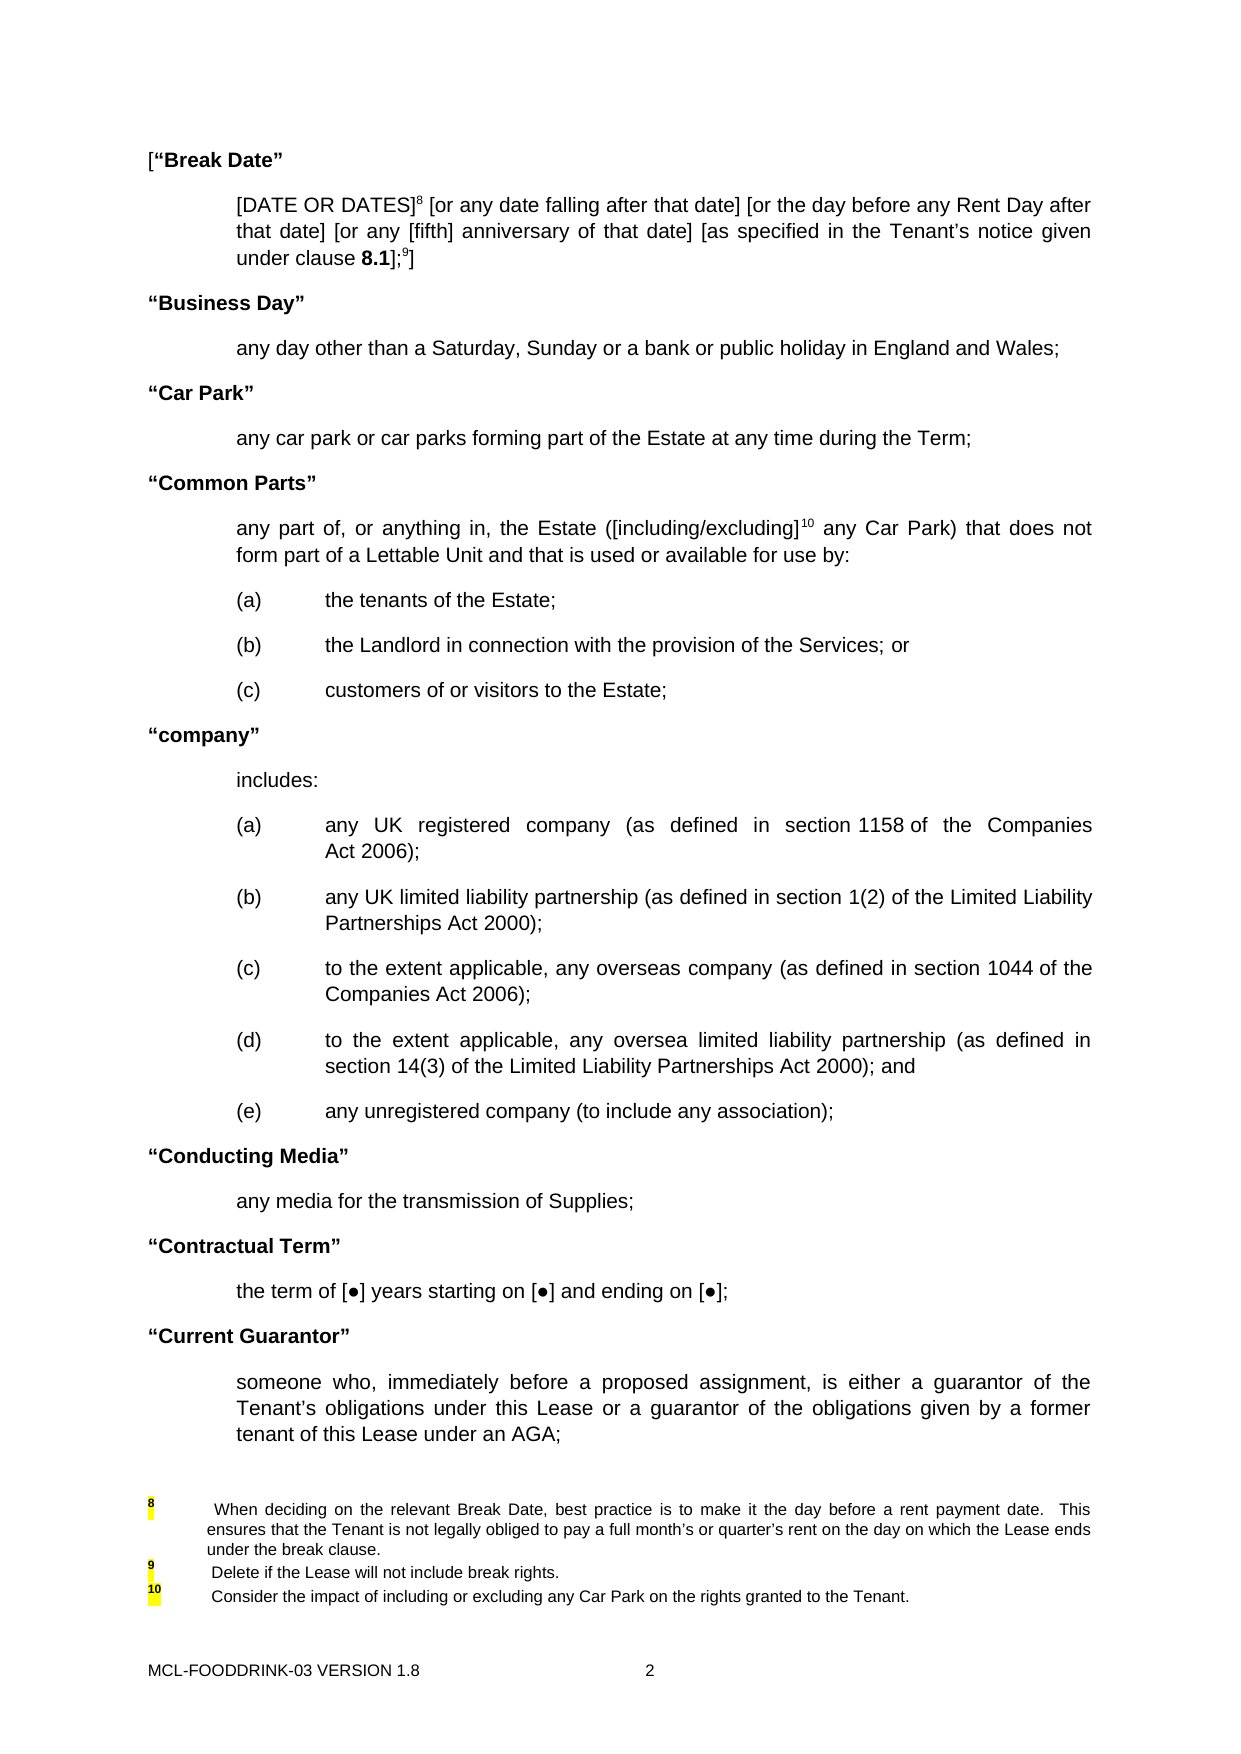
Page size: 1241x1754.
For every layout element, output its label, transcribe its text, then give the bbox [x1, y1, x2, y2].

text someone who, immediately before a proposed assignment, is either a guarantor of the Tenant’s obligations under this Lease or a guarantor of the obligations given by a former tenant of this Lease under an AGA; [236, 1369, 1093, 1446]
text [“Break Date” [148, 148, 1093, 172]
text customers of or visitors to the Estate; [236, 678, 1093, 702]
text “Contractual Term” [148, 1234, 1093, 1258]
text “Car Park” [148, 381, 1093, 405]
text “company” [148, 723, 1093, 747]
text to the extent applicable, any overseas company (as defined in section 1044 of the Companies Act 2006); [236, 956, 1093, 1006]
text “Conducting Media” [148, 1144, 1093, 1168]
text any unregistered company (to include any association); [236, 1099, 1093, 1123]
text to the extent applicable, any oversea limited liability partnership (as defined in section 14(3) of the Limited Liability Partnerships Act 2000); and [236, 1027, 1093, 1078]
text [DATE OR DATES] [or any date falling after that date] [or the day before any Rent Day after that date] [or any [fifth] anniversary of that date] [as specified in the Tenant’s notice given under clause 8.1];] [236, 193, 1093, 269]
list any UK registered company (as defined in section 1158 of the Companies Act 2006); [236, 813, 1093, 863]
text the Landlord in connection with the provision of the Services; or [236, 633, 1093, 657]
text any media for the transmission of Supplies; [236, 1189, 1093, 1213]
list any UK limited liability partnership (as defined in section 1(2) of the Limited Liability Partnerships Act 2000); [236, 884, 1093, 935]
text the term of [●] years starting on [●] and ending on [●]; [236, 1279, 1093, 1303]
text “Current Guarantor” [148, 1324, 1093, 1348]
text any day other than a Saturday, Sunday or a bank or public holiday in England and Wales; [236, 336, 1093, 359]
text “Common Parts” [148, 471, 1093, 495]
text any part of, or anything in, the Estate ([including/excluding] any Car Park) that does not form part of a Lettable Unit and that is used or available for use by: [236, 516, 1093, 566]
list the tenants of the Estate; [236, 587, 1093, 611]
text includes: [236, 768, 1093, 792]
text any car park or car parks forming part of the Estate at any time during the Term; [236, 426, 1093, 450]
text “Business Day” [148, 291, 1093, 314]
